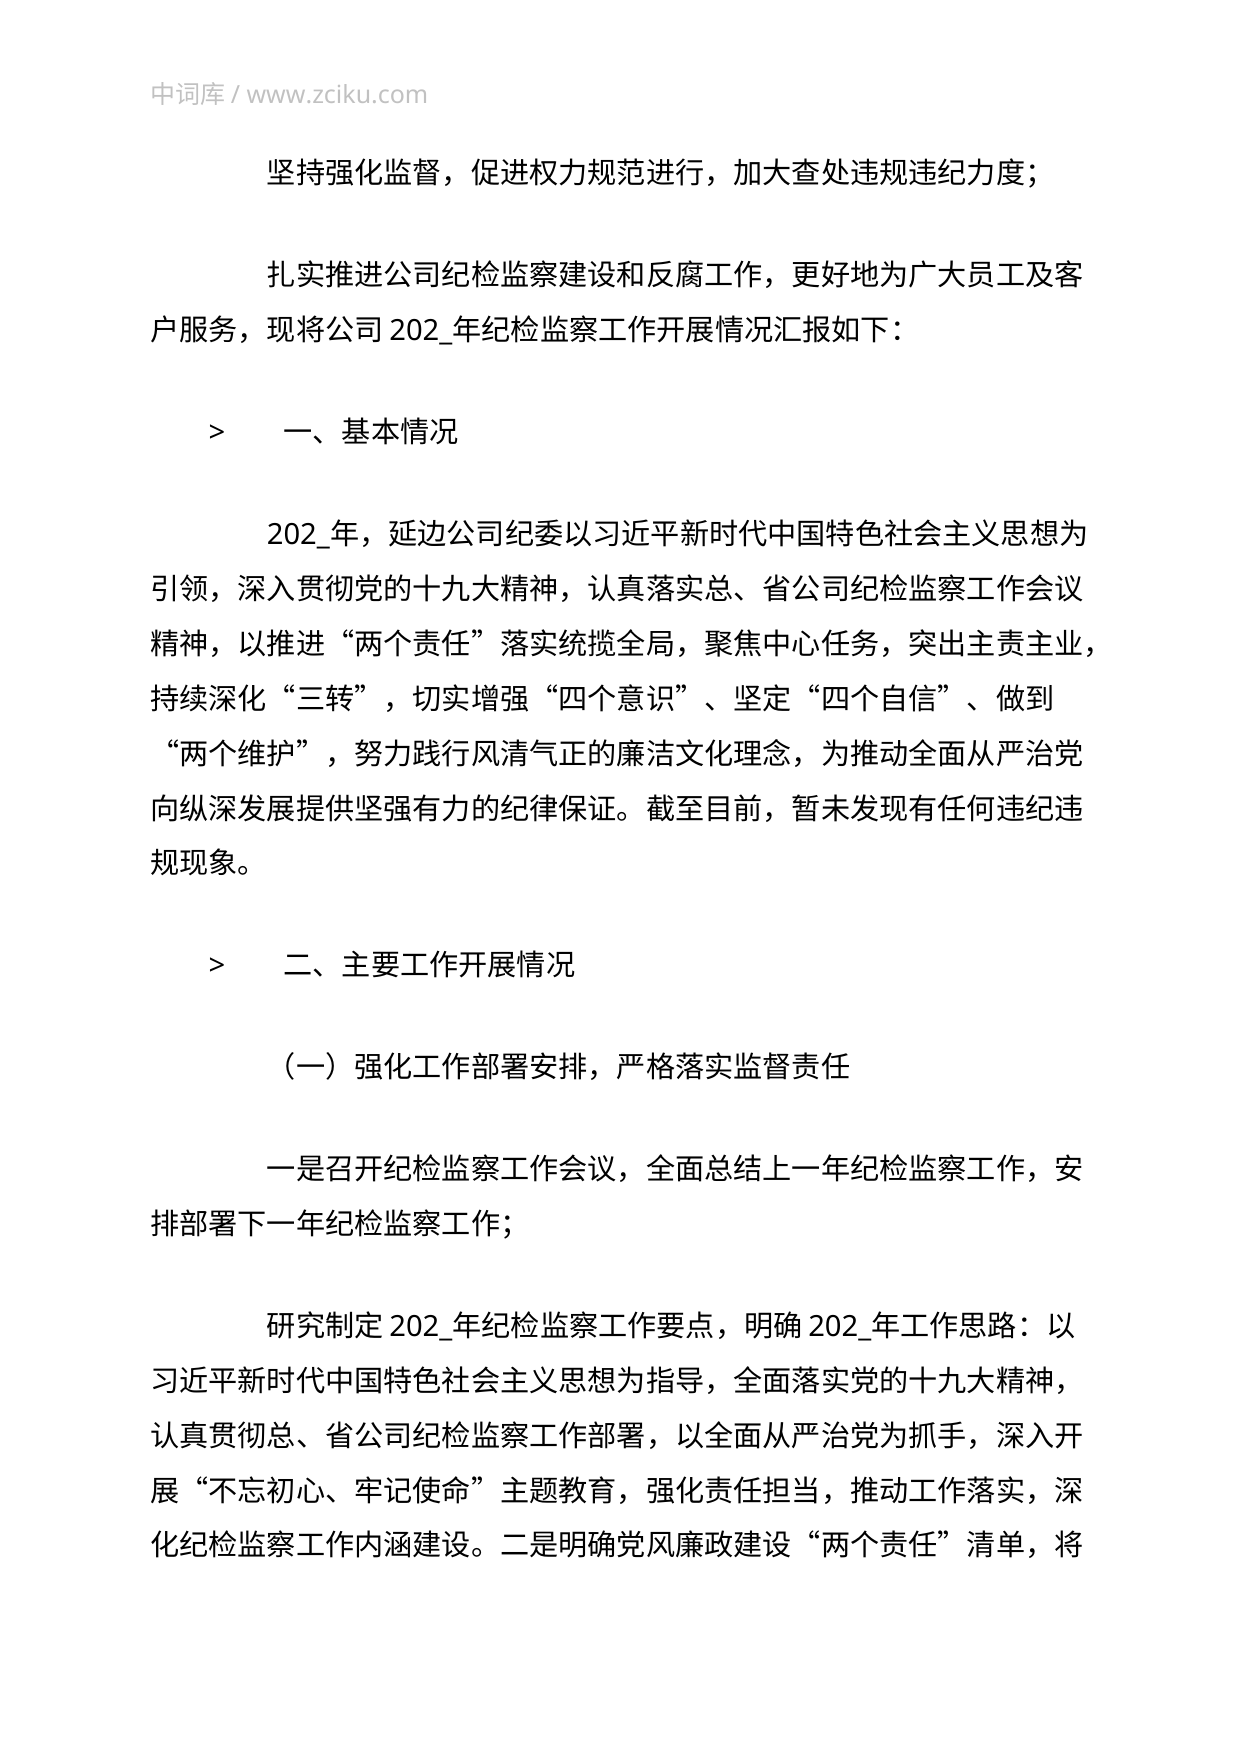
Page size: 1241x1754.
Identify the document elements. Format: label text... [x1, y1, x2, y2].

text （一）强化工作部署安排，严格落实监督责任 [150, 1044, 1090, 1086]
text 202_年，延边公司纪委以习近平新时代中国特色社会主义思想为引领，深入贯彻党的十九大精神，认真落实总、省公司纪检监察工作会议精神，以推进“两个责任”落实统揽全局，聚焦中心任务，突出主责主业，持续深化“三转”，切实增强“四个意识”、坚定“四个自信”、做到“两个维护”，努力践行风清气正的廉洁文化理念，为推动全面从严治党向纵深发展提供坚强有力的纪律保证。截至目前，暂未发现有任何违纪违规现象。 [150, 511, 1090, 882]
text 坚持强化监督，促进权力规范进行，加大查处违规违纪力度； [150, 150, 1090, 192]
text > 一、基本情况 [150, 409, 1090, 451]
text 一是召开纪检监察工作会议，全面总结上一年纪检监察工作，安排部署下一年纪检监察工作； [150, 1146, 1090, 1243]
text > 二、主要工作开展情况 [150, 942, 1090, 984]
text 扎实推进公司纪检监察建设和反腐工作，更好地为广大员工及客户服务，现将公司202_年纪检监察工作开展情况汇报如下： [150, 252, 1090, 349]
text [150, 1302, 1090, 1564]
